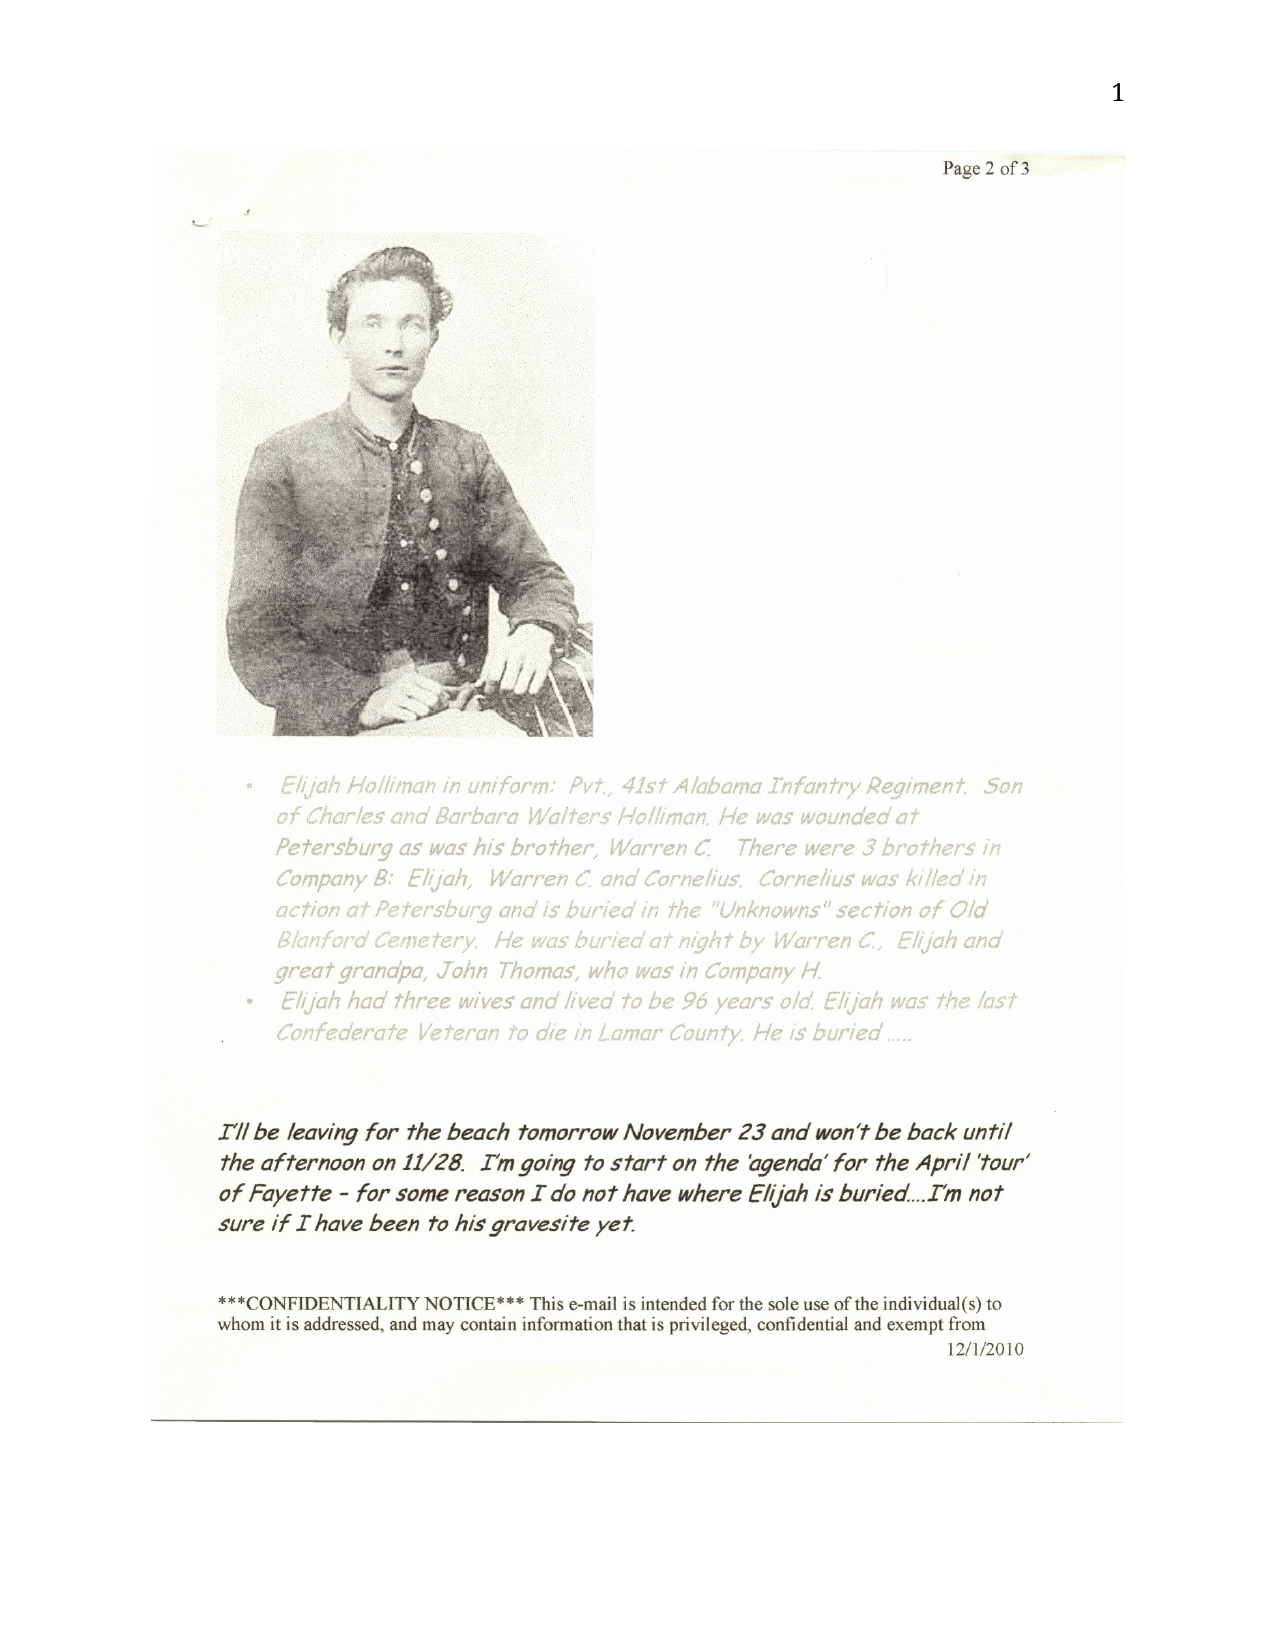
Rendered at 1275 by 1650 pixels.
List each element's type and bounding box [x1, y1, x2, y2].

picture [150, 150, 1125, 1423]
